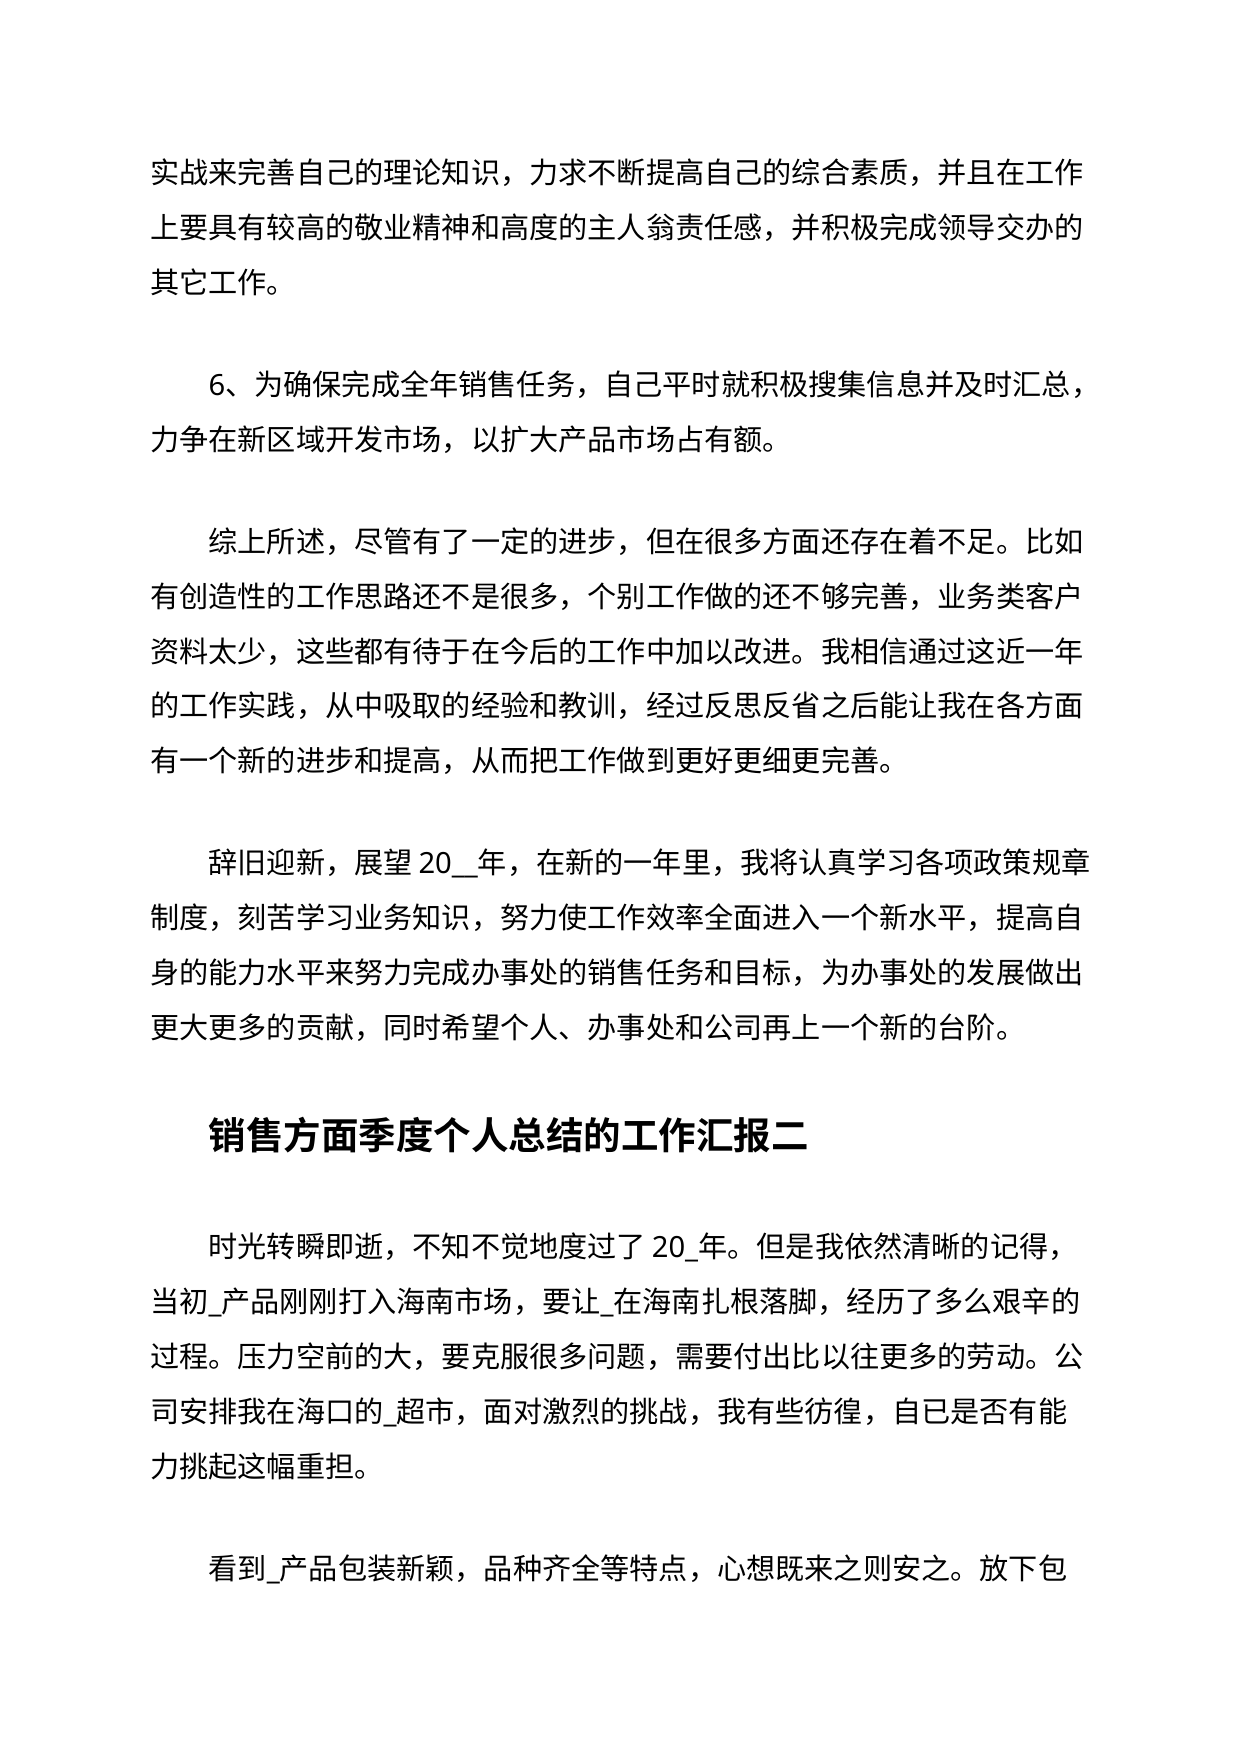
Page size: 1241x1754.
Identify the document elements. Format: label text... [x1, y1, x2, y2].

text 辞旧迎新，展望20__年，在新的一年里，我将认真学习各项政策规章制度，刻苦学习业务知识，努力使工作效率全面进入一个新水平，提高自身的能力水平来努力完成办事处的销售任务和目标，为办事处的发展做出更大更多的贡献，同时希望个人、办事处和公司再上一个新的台阶。 [150, 840, 1090, 1047]
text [150, 150, 1090, 302]
text 时光转瞬即逝，不知不觉地度过了20_年。但是我依然清晰的记得，当初_产品刚刚打入海南市场，要让_在海南扎根落脚，经历了多么艰辛的过程。压力空前的大，要克服很多问题，需要付出比以往更多的劳动。公司安排我在海口的_超市，面对激烈的挑战，我有些彷徨，自已是否有能力挑起这幅重担。 [150, 1224, 1090, 1486]
text 6、为确保完成全年销售任务，自己平时就积极搜集信息并及时汇总，力争在新区域开发市场，以扩大产品市场占有额。 [150, 362, 1090, 459]
text 销售方面季度个人总结的工作汇报二 [150, 1106, 1090, 1161]
text 综上所述，尽管有了一定的进步，但在很多方面还存在着不足。比如有创造性的工作思路还不是很多，个别工作做的还不够完善，业务类客户资料太少，这些都有待于在今后的工作中加以改进。我相信通过这近一年的工作实践，从中吸取的经验和教训，经过反思反省之后能让我在各方面有一个新的进步和提高，从而把工作做到更好更细更完善。 [150, 518, 1090, 780]
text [150, 1545, 1090, 1588]
